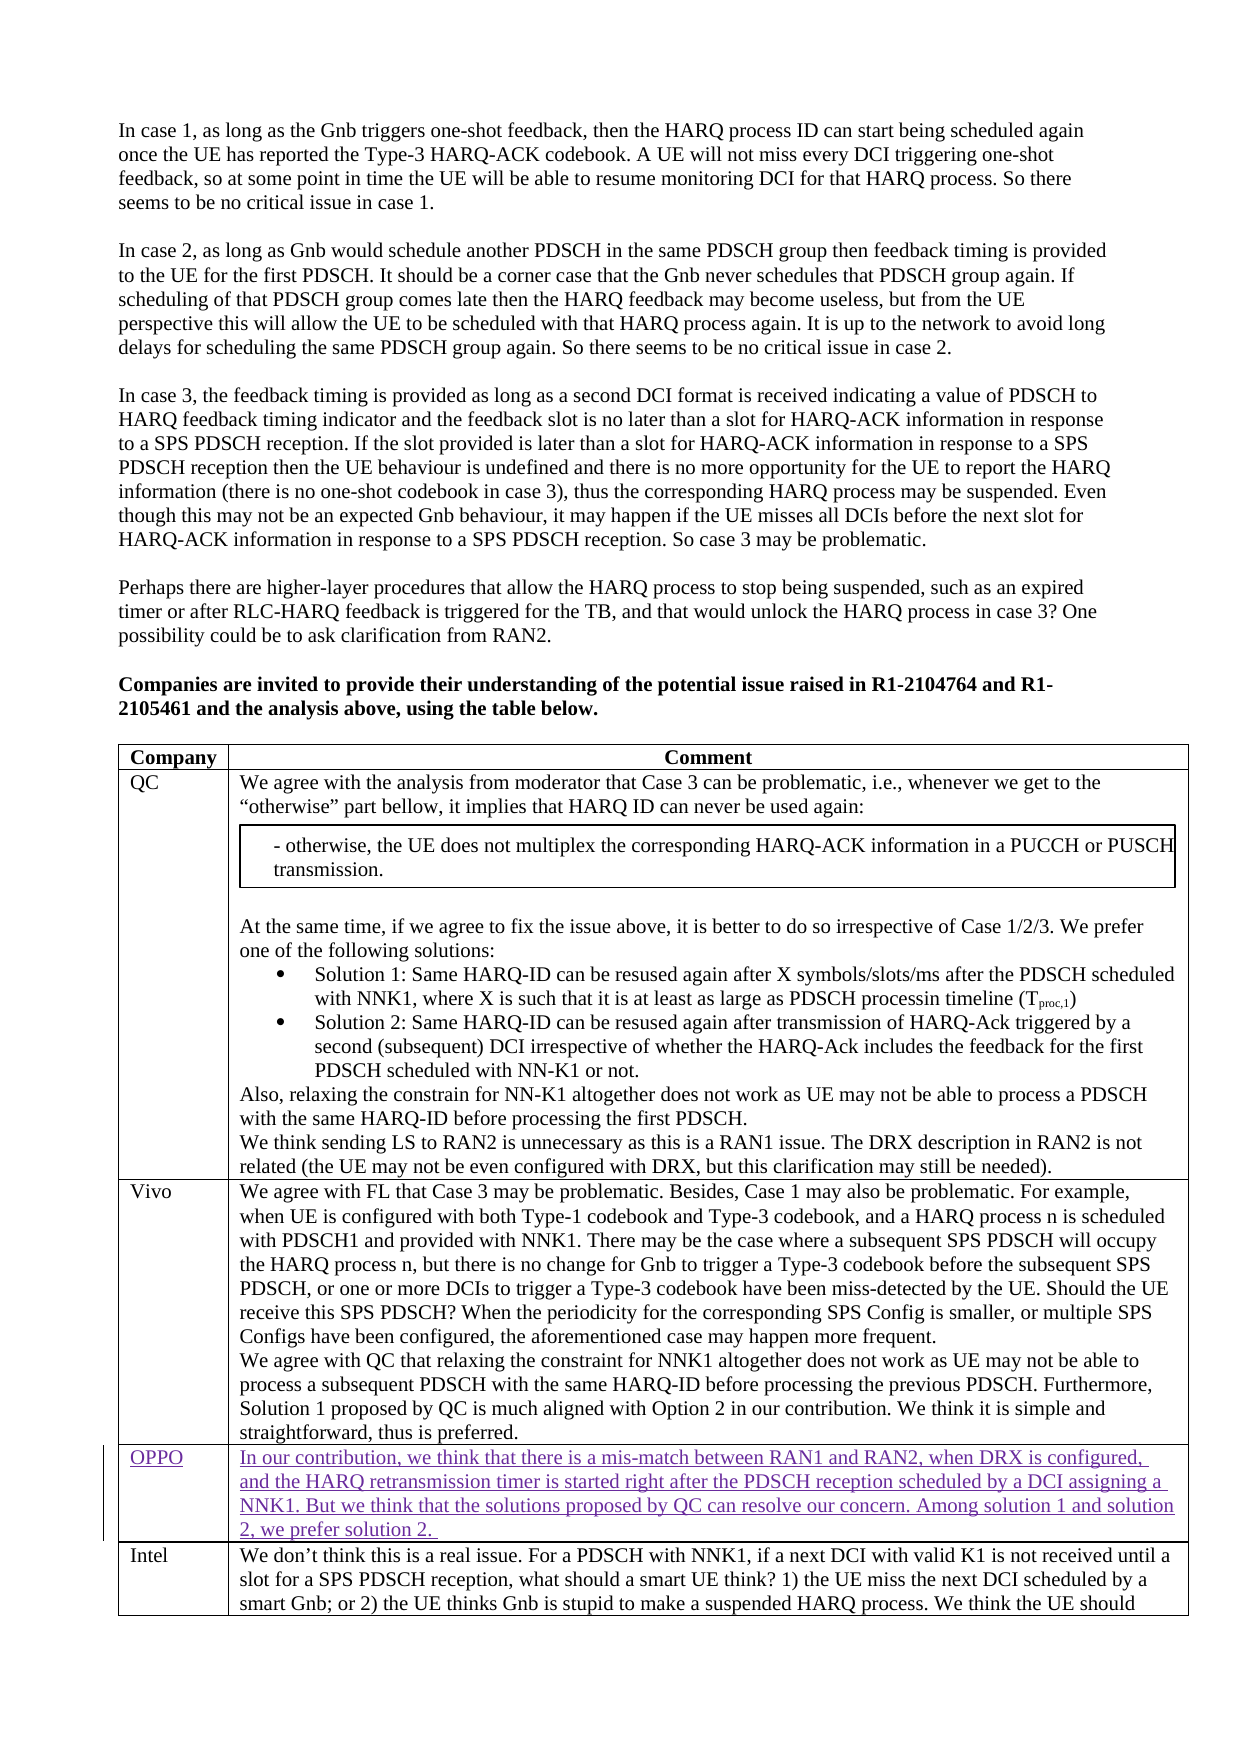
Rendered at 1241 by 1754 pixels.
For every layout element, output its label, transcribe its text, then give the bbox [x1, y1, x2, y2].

text Companies are invited to provide their understanding of the potential issue raised in R1-2104764 and R1-2105461 and the analysis above, using the table below. [118, 672, 1122, 720]
table_cell We agree with the analysis from moderator that Case 3 can be problematic, i.e., whenever we get to the “otherwise” part bellow, it implies that HARQ ID can never be used again: At the same time, if we agree to fix the issue above, it is better to do so irrespective of Case 1/2/3. We prefer one of the following solutions: Solution 1: Same HARQ-ID can be resused again after X symbols/slots/ms after the PDSCH scheduled with NNK1, where X is such that it is at least as large as PDSCH processin timeline (Tproc,1) Solution 2: Same HARQ-ID can be resused again after transmission of HARQ-Ack triggered by a second (subsequent) DCI irrespective of whether the HARQ-Ack includes the feedback for the first PDSCH scheduled with NN-K1 or not. Also, relaxing the constrain for NN-K1 altogether does not work as UE may not be able to process a PDSCH with the same HARQ-ID before processing the first PDSCH. We think sending LS to RAN2 is unnecessary as this is a RAN1 issue. The DRX description in RAN2 is not related (the UE may not be even configured with DRX, but this clarification may still be needed). [229, 770, 1188, 1178]
table_cell [229, 1445, 1188, 1541]
table_header Company [119, 745, 228, 769]
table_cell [229, 1543, 1188, 1615]
text In case 3, the feedback timing is provided as long as a second DCI format is received indicating a value of PDSCH to HARQ feedback timing indicator and the feedback slot is no later than a slot for HARQ-ACK information in response to a SPS PDSCH reception. If the slot provided is later than a slot for HARQ-ACK information in response to a SPS PDSCH reception then the UE behaviour is undefined and there is no more opportunity for the UE to report the HARQ information (there is no one-shot codebook in case 3), thus the corresponding HARQ process may be suspended. Even though this may not be an expected Gnb behaviour, it may happen if the UE misses all DCIs before the next slot for HARQ-ACK information in response to a SPS PDSCH reception. So case 3 may be problematic. [118, 383, 1122, 551]
text In case 2, as long as Gnb would schedule another PDSCH in the same PDSCH group then feedback timing is provided to the UE for the first PDSCH. It should be a corner case that the Gnb never schedules that PDSCH group again. If scheduling of that PDSCH group comes late then the HARQ feedback may become useless, but from the UE perspective this will allow the UE to be scheduled with that HARQ process again. It is up to the network to avoid long delays for scheduling the same PDSCH group again. So there seems to be no critical issue in case 2. [118, 238, 1122, 359]
text Perhaps there are higher-layer procedures that allow the HARQ process to stop being suspended, such as an expired timer or after RLC-HARQ feedback is triggered for the TB, and that would unlock the HARQ process in case 3? One possibility could be to ask clarification from RAN2. [118, 575, 1122, 647]
table_header Comment [229, 745, 1188, 769]
text In case 1, as long as the Gnb triggers one-shot feedback, then the HARQ process ID can start being scheduled again once the UE has reported the Type-3 HARQ-ACK codebook. A UE will not miss every DCI triggering one-shot feedback, so at some point in time the UE will be able to resume monitoring DCI for that HARQ process. So there seems to be no critical issue in case 1. [118, 118, 1122, 214]
table_cell We agree with FL that Case 3 may be problematic. Besides, Case 1 may also be problematic. For example, when UE is configured with both Type-1 codebook and Type-3 codebook, and a HARQ process n is scheduled with PDSCH1 and provided with NNK1. There may be the case where a subsequent SPS PDSCH will occupy the HARQ process n, but there is no change for Gnb to trigger a Type-3 codebook before the subsequent SPS PDSCH, or one or more DCIs to trigger a Type-3 codebook have been miss-detected by the UE. Should the UE receive this SPS PDSCH? When the periodicity for the corresponding SPS Config is smaller, or multiple SPS Configs have been configured, the aforementioned case may happen more frequent. We agree with QC that relaxing the constraint for NNK1 altogether does not work as UE may not be able to process a subsequent PDSCH with the same HARQ-ID before processing the previous PDSCH. Furthermore, Solution 1 proposed by QC is much aligned with Option 2 in our contribution. We think it is simple and straightforward, thus is preferred. [229, 1180, 1188, 1444]
table_cell QC [119, 770, 228, 1178]
table_cell Vivo [119, 1180, 228, 1444]
table_cell [119, 1445, 228, 1541]
table_cell Intel [119, 1543, 228, 1615]
